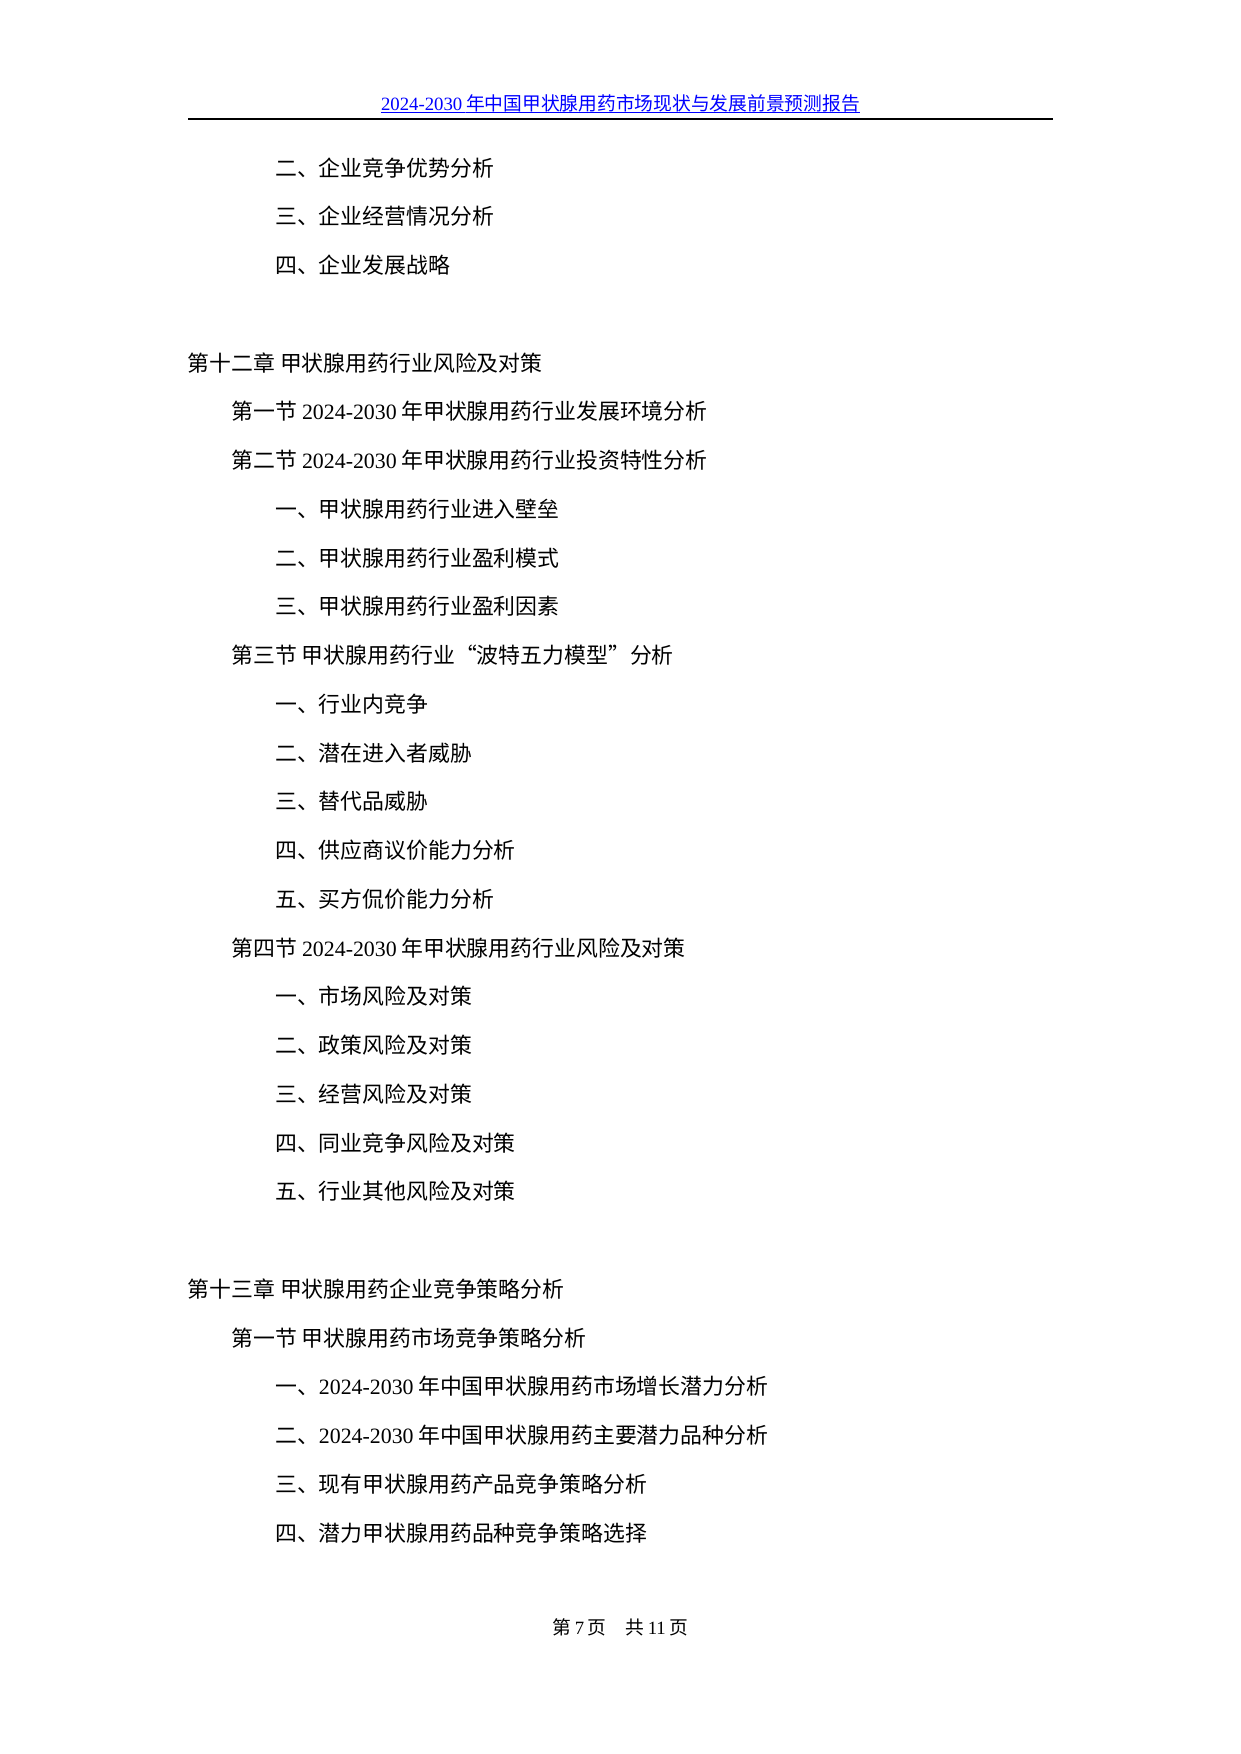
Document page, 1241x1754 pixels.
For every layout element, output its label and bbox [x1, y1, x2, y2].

text [187, 150, 1053, 1548]
